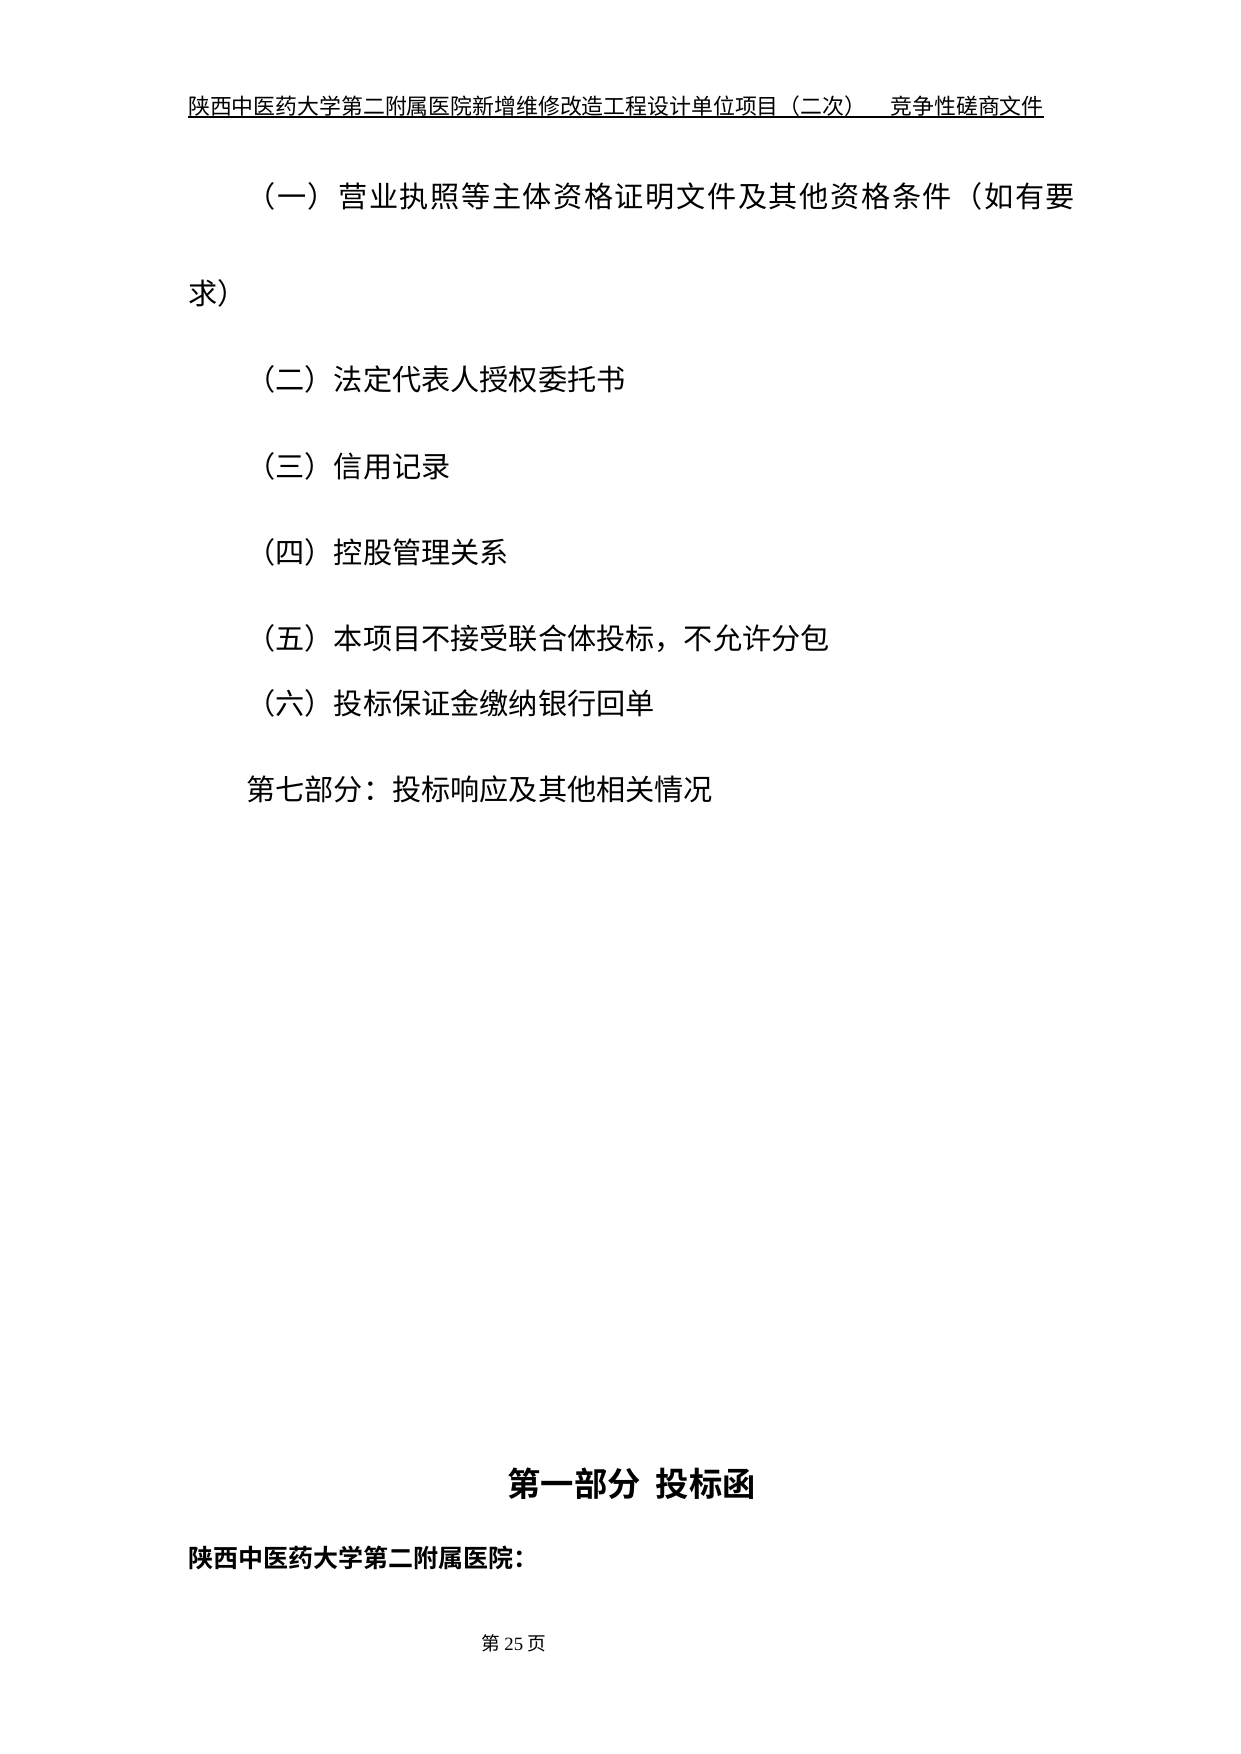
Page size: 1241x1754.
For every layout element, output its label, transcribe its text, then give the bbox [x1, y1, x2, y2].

text （二）法定代表人授权委托书 [188, 346, 1075, 411]
text （五）本项目不接受联合体投标，不允许分包 [188, 604, 1075, 669]
text 陕西中医药大学第二附属医院： [188, 1538, 1075, 1574]
text （一）营业执照等主体资格证明文件及其他资格条件（如有要求） [188, 162, 1075, 324]
text 第一部分 投标函 [188, 1449, 1075, 1514]
text （四）控股管理关系 [188, 518, 1075, 583]
text （三）信用记录 [188, 432, 1075, 497]
text （六）投标保证金缴纳银行回单 [188, 669, 1075, 734]
text 第七部分：投标响应及其他相关情况 [188, 755, 1075, 820]
